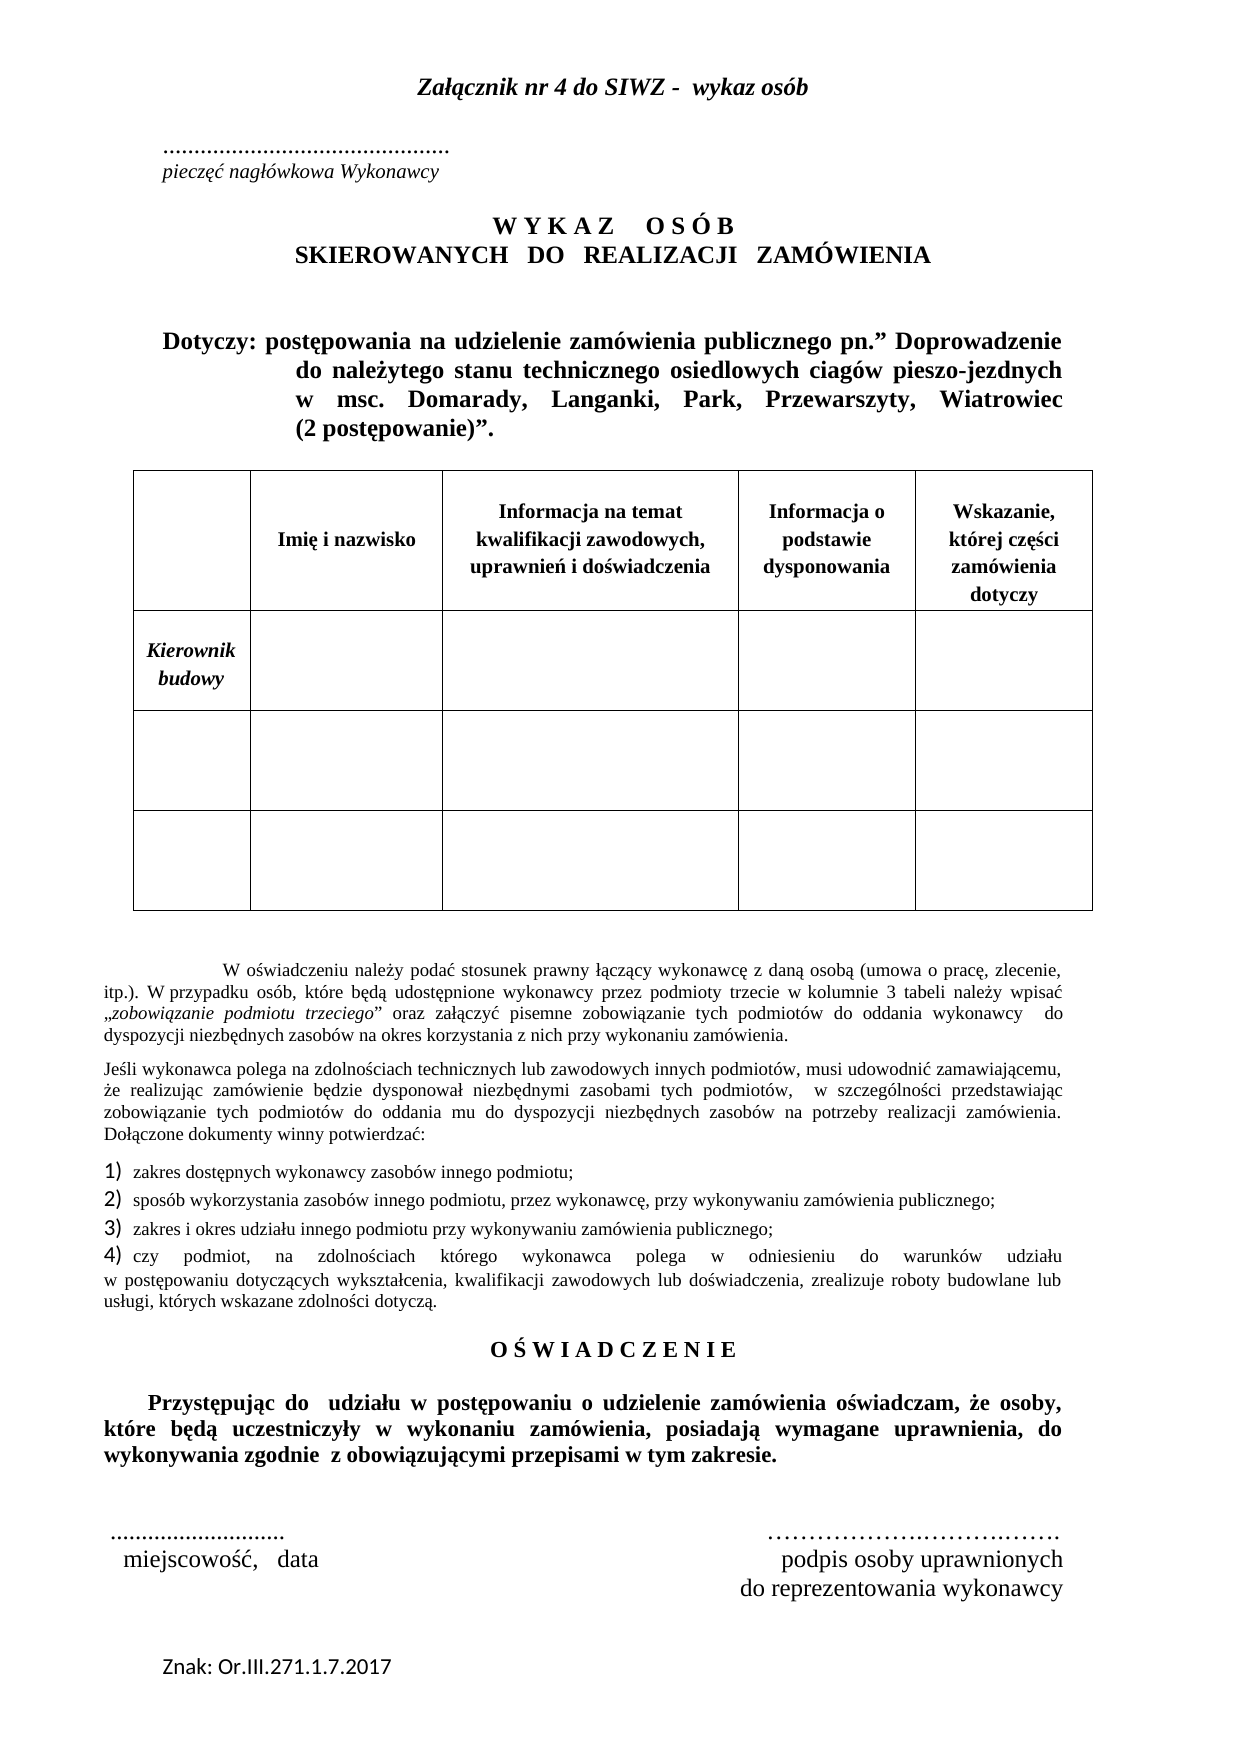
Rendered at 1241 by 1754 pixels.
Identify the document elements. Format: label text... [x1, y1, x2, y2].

table_cell [739, 611, 915, 710]
list sposób wykorzystania zasobów innego podmiotu, przez wykonawcę, przy wykonywaniu zamówienia publicznego; [103, 1184, 1063, 1213]
text SKIEROWANYCH DO REALIZACJI ZAMÓWIENIA [162, 240, 1063, 269]
table_cell [916, 811, 1092, 910]
text W oświadczeniu należy podać stosunek prawny łączący wykonawcę z daną osobą (umowa o pracę, zlecenie, itp.). W przypadku osób, które będą udostępnione wykonawcy przez podmioty trzecie w kolumnie 3 tabeli należy wpisać „zobowiązanie podmiotu trzeciego” oraz załączyć pisemne zobowiązanie tych podmiotów do oddania wykonawcy do dyspozycji niezbędnych zasobów na okres korzystania z nich przy wykonaniu zamówienia. [103, 959, 1063, 1045]
table_header [134, 471, 250, 609]
text Przystępując do udziału w postępowaniu o udzielenie zamówienia oświadczam, że osoby, które będą uczestniczyły w wykonaniu zamówienia, posiadają wymagane uprawnienia, do wykonywania zgodnie z obowiązującymi przepisami w tym zakresie. [103, 1388, 1063, 1468]
table_cell [134, 811, 250, 910]
table_cell [251, 611, 442, 710]
text Dotyczy: postępowania na udzielenie zamówienia publicznego pn.” Doprowadzenie do należytego stanu technicznego osiedlowych ciagów pieszo-jezdnych w msc. Domarady, Langanki, Park, Przewarszyty, Wiatrowiec (2 postępowanie)”. [162, 326, 1063, 441]
list czy podmiot, na zdolnościach którego wykonawca polega w odniesieniu do warunków udziału w postępowaniu dotyczących wykształcenia, kwalifikacji zawodowych lub doświadczenia, zrealizuje roboty budowlane lub usługi, których wskazane zdolności dotyczą. [103, 1241, 1063, 1312]
table_cell [739, 711, 915, 810]
table_cell [443, 711, 738, 810]
text ............................ ……………….……….……. [103, 1516, 1063, 1544]
table_header Wskazanie, której części zamówienia dotyczy [916, 471, 1092, 609]
text pieczęć nagłówkowa Wykonawcy [162, 159, 1063, 183]
table_header Informacja na temat kwalifikacji zawodowych, uprawnień i doświadczenia [443, 471, 738, 609]
table_cell [916, 711, 1092, 810]
table_cell [916, 611, 1092, 710]
table_cell [134, 711, 250, 810]
table_cell [251, 711, 442, 810]
table_cell [739, 811, 915, 910]
list zakres i okres udziału innego podmiotu przy wykonywaniu zamówienia publicznego; [103, 1213, 1063, 1241]
list zakres dostępnych wykonawcy zasobów innego podmiotu; [103, 1157, 1063, 1184]
text Jeśli wykonawca polega na zdolnościach technicznych lub zawodowych innych podmiotów, musi udowodnić zamawiającemu, że realizując zamówienie będzie dysponował niezbędnymi zasobami tych podmiotów, w szczególności przedstawiając zobowiązanie tych podmiotów do oddania mu do dyspozycji niezbędnych zasobów na potrzeby realizacji zamówienia. Dołączone dokumenty winny potwierdzać: [103, 1058, 1063, 1144]
text miejscowość, data podpis osoby uprawnionych do reprezentowania wykonawcy [103, 1544, 1063, 1602]
text W Y K A Z O S Ó B [162, 211, 1063, 240]
table_cell [443, 611, 738, 710]
table_header Imię i nazwisko [251, 471, 442, 609]
table_cell Kierownik budowy [134, 611, 250, 710]
table_cell [443, 811, 738, 910]
text .............................................. [162, 130, 1063, 159]
text Załącznik nr 4 do SIWZ - wykaz osób [162, 72, 1063, 101]
table_header Informacja o podstawie dysponowania [739, 471, 915, 609]
text O Ś W I A D C Z E N I E [162, 1336, 1063, 1362]
table_cell [251, 811, 442, 910]
